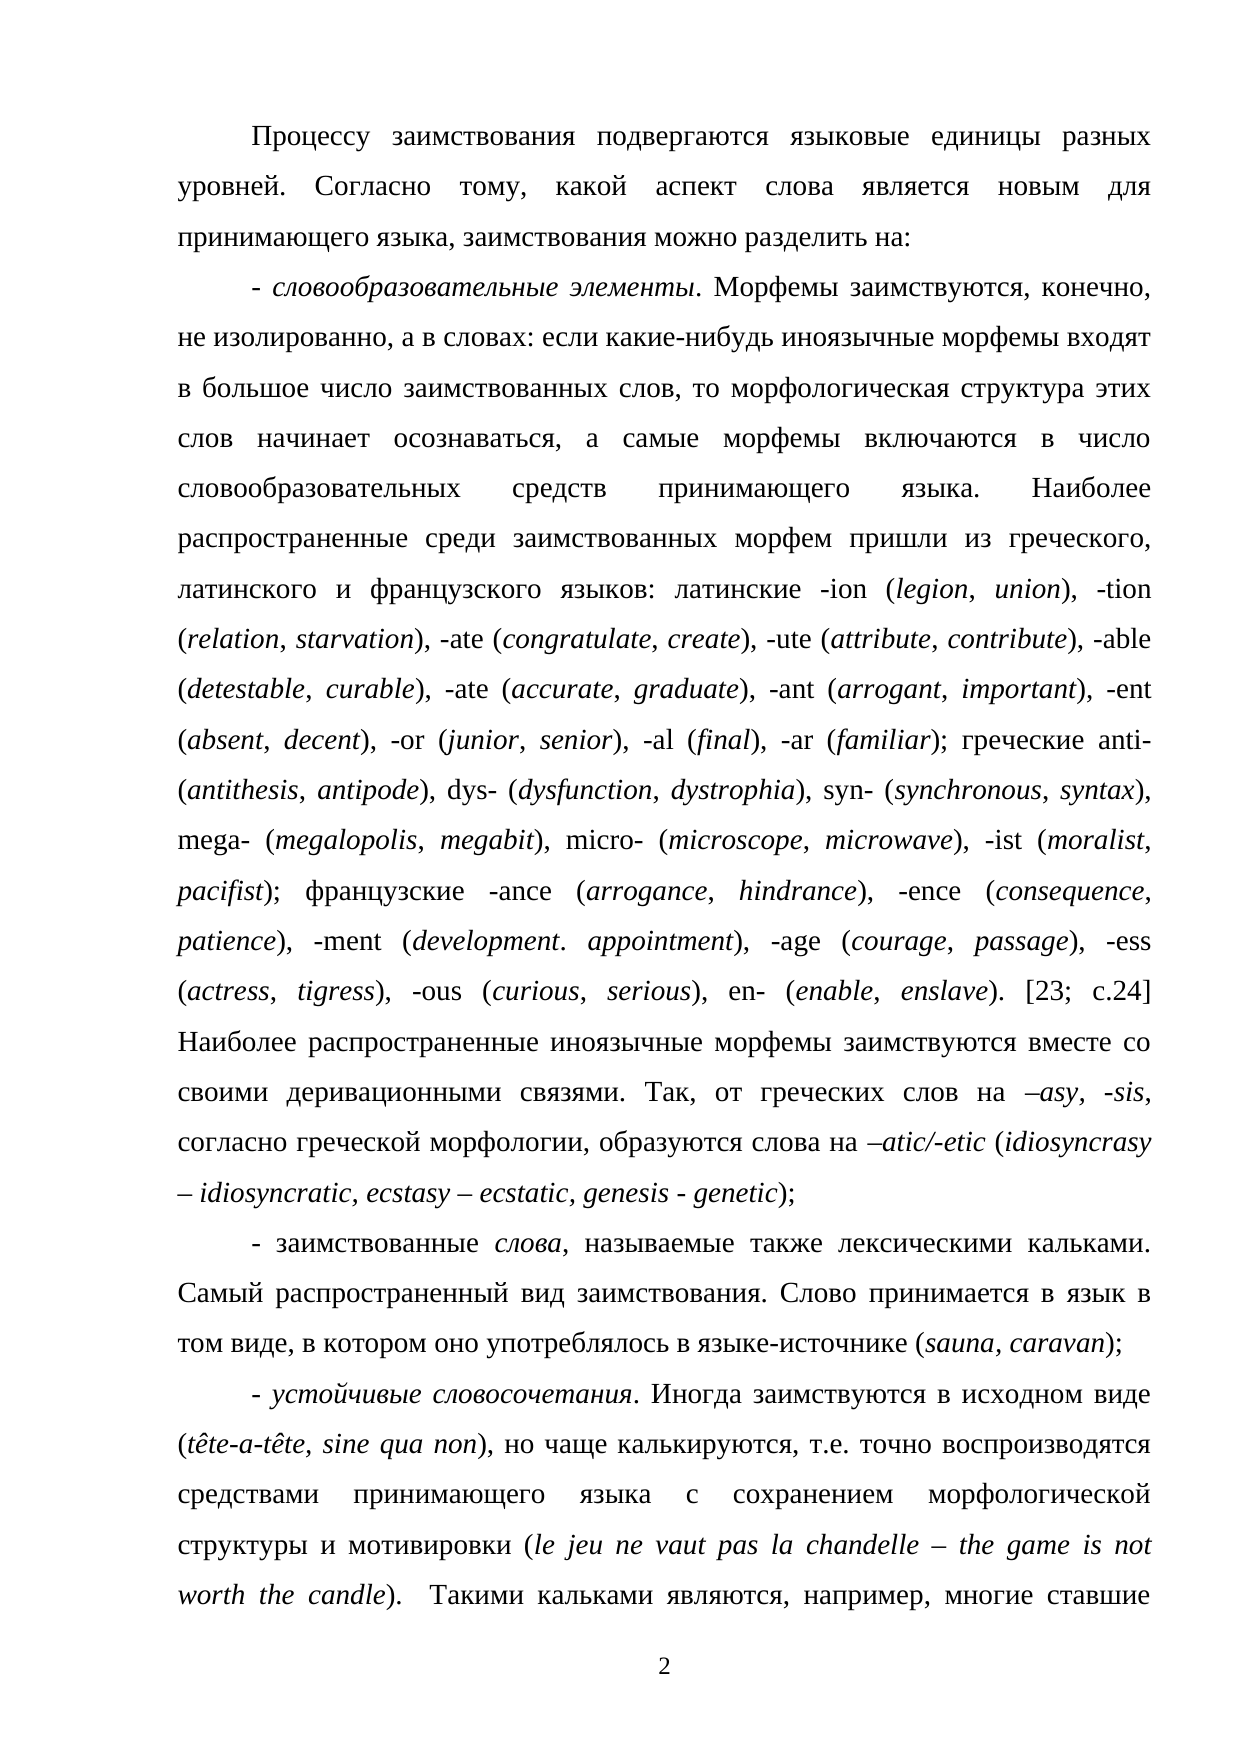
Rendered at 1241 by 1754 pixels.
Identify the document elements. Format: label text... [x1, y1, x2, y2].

text Процессу заимствования подвергаются языковые единицы разных уровней. Согласно тому, какой аспект слова является новым для принимающего языка, заимствования можно разделить на: [177, 118, 1152, 252]
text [177, 1376, 1152, 1611]
text - заимствованные слова, называемые также лексическими кальками. Самый распространенный вид заимствования. Слово принимается в язык в том виде, в котором оно употреблялось в языке-источнике (sauna, caravan); [177, 1225, 1152, 1359]
text - словообразовательные элементы. Морфемы заимствуются, конечно, не изолированно, а в словах: если какие-нибудь иноязычные морфемы входят в большое число заимствованных слов, то морфологическая структура этих слов начинает осознаваться, а самые морфемы включаются в число словообразовательных средств принимающего языка. Наиболее распространенные среди заимствованных морфем пришли из греческого, латинского и французского языков: латинские -ion (legion, union), -tion (relation, starvation), -ate (congratulate, create), -ute (attribute, contribute), -able (detestable, curable), -ate (accurate, graduate), -ant (arrogant, important), -ent (absent, decent), -or (junior, senior), -al (final), -ar (familiar); греческие anti- (antithesis, antipode), dys- (dysfunction, dystrophia), syn- (synchronous, syntax), mega- (megalopolis, megabit), micro- (microscope, microwave), -ist (moralist, pacifist); французские -ance (arrogance, hindrance), -ence (consequence, patience), -ment (development. appointment), -age (courage, passage), -ess (actress, tigress), -ous (curious, serious), en- (enable, enslave). [23; с.24] Наиболее распространенные иноязычные морфемы заимствуются вместе со своими деривационными связями. Так, от греческих слов на –asy, -sis, согласно греческой морфологии, образуются слова на –atic/-etic (idiosyncrasy – idiosyncratic, ecstasy – ecstatic, genesis - genetic); [177, 269, 1152, 1208]
